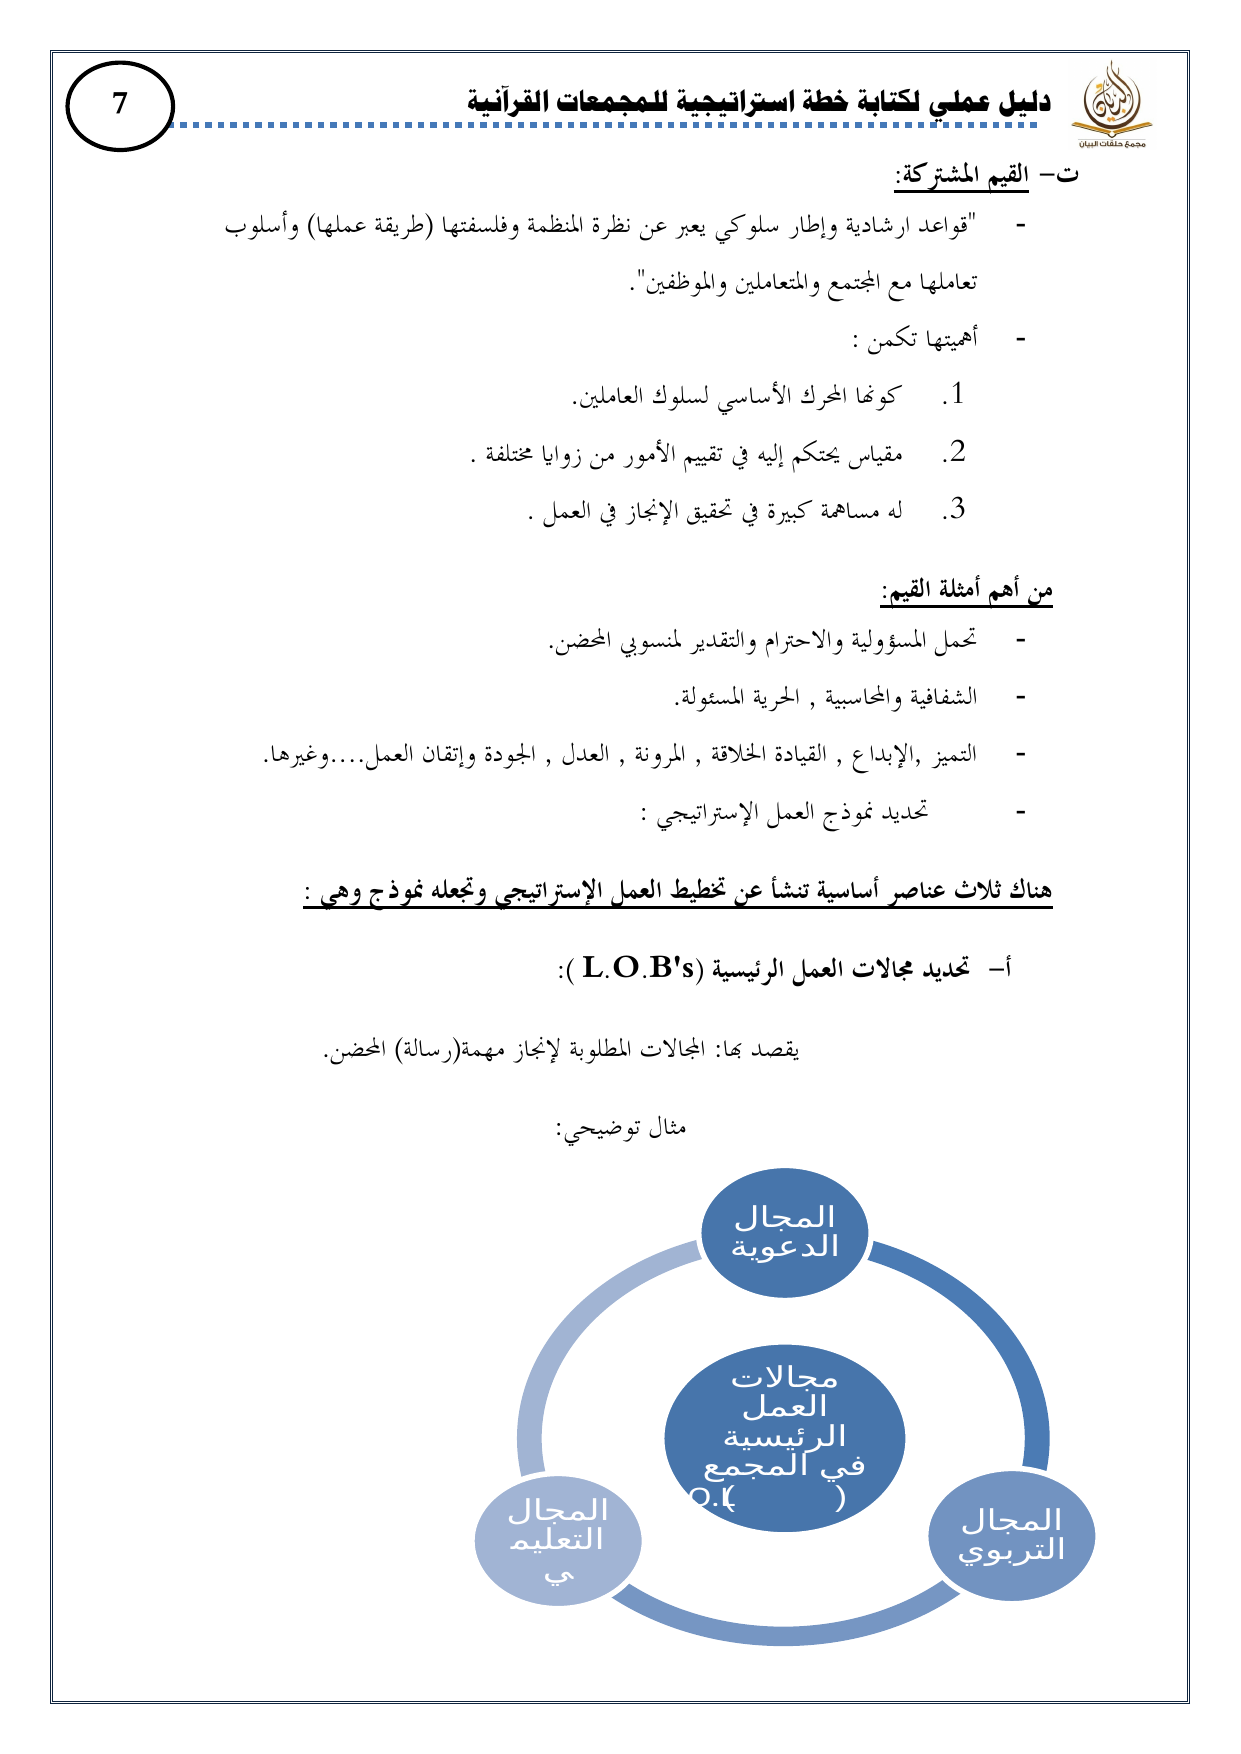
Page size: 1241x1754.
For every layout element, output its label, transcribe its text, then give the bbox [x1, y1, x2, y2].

text يقصد بها: المجالات المطلوبة لإنجاز مهمة(رسالة) المحضن. [187, 1025, 1053, 1075]
list تحمل المسؤولية والاحترام والتقدير لمنسوبي المحضن. [187, 616, 1015, 666]
list كونها المحرك الأساسي لسلوك العاملين. [187, 373, 940, 422]
text هناك ثلاث عناصر أساسية تنشأ عن تخطيط العمل الإستراتيجي وتجعله نموذج وهي : [187, 866, 1053, 917]
list له مساهمة كبيرة في تحقيق الإنجاز في العمل . [187, 487, 940, 537]
list التميز ,الإبداع , القيادة الخلاقة , المرونة , العدل , الجودة وإتقان العمل....وغيرها. [187, 731, 1015, 780]
text مثال توضيحي: [187, 1103, 1053, 1153]
list أهميتها تكمن : [187, 316, 1015, 365]
text من أهم أمثلة القيم: [187, 565, 1053, 616]
picture [1067, 58, 1157, 150]
list مقياس يحتكم إليه في تقييم الأمور من زوايا مختلفة . [187, 430, 940, 480]
list تحديد مجالات العمل الرئيسية (L.O.B's ): [187, 945, 1000, 997]
list الشفافية والمحاسبية , الحرية المسئولة. [187, 673, 1015, 723]
list "قواعد ارشادية وإطار سلوكي يعبر عن نظرة المنظمة وفلسفتها (طريقة عملها) وأسلوب تعاملها مع المجتمع والمتعاملين والموظفين". [187, 201, 1015, 308]
list تحديد نموذج العمل الإستراتيجي : [187, 788, 1015, 838]
list القيم المشتركة: [187, 150, 1059, 201]
